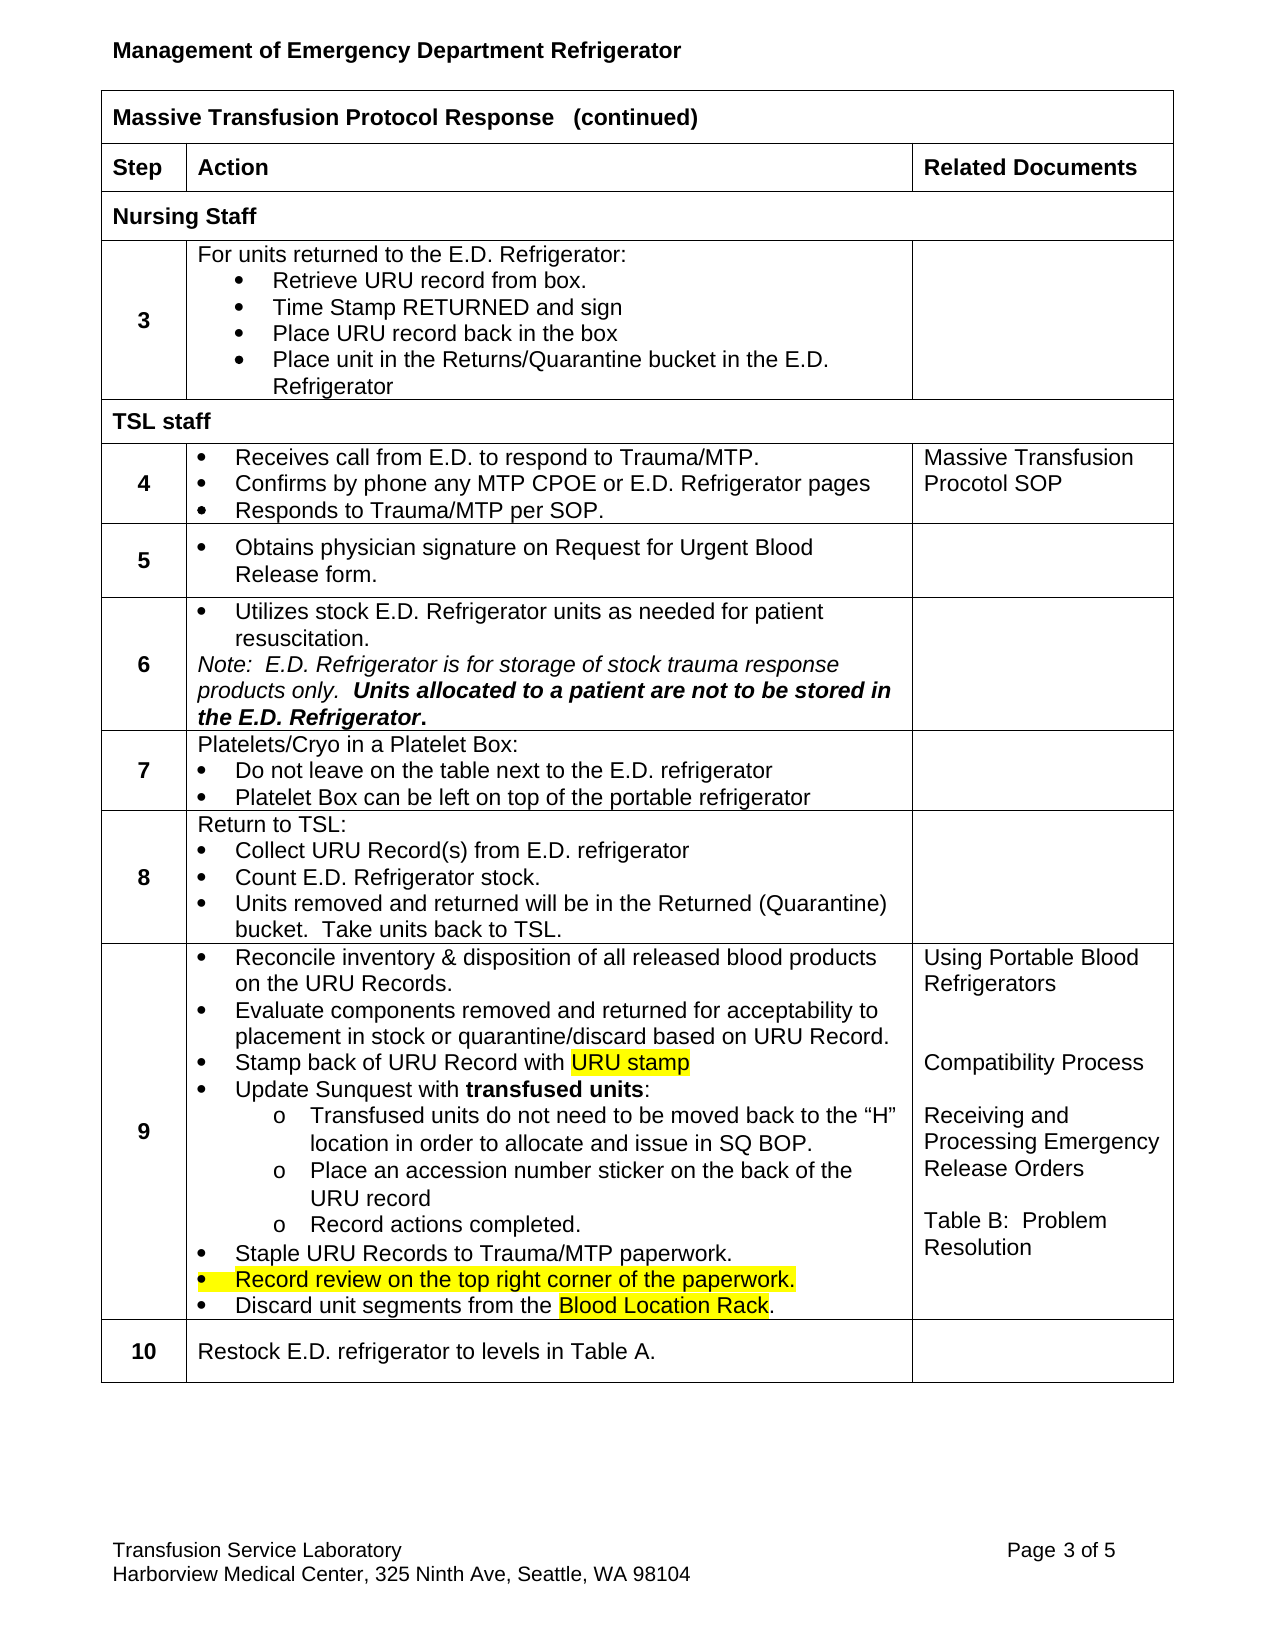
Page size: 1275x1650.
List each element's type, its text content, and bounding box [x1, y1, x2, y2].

table_cell Massive Transfusion Procotol SOP [913, 444, 1173, 523]
table_cell Action [187, 144, 912, 191]
table_cell Return to TSL: Collect URU Record(s) from E.D. refrigerator Count E.D. Refrigerator stock. Units removed and returned will be in the Returned (Quarantine) bucket. Take units back to TSL. [187, 811, 912, 943]
table_cell 5 [102, 524, 186, 597]
table_cell [913, 731, 1173, 810]
table_cell Platelets/Cryo in a Platelet Box: Do not leave on the table next to the E.D. refrigerator Platelet Box can be left on top of the portable refrigerator [187, 731, 912, 810]
table_cell [913, 598, 1173, 730]
table_cell 7 [102, 731, 186, 810]
table_cell [913, 1320, 1173, 1382]
table_cell TSL staff [102, 400, 1173, 443]
table_cell 8 [102, 811, 186, 943]
table_cell Reconcile inventory & disposition of all released blood products on the URU Records. Evaluate components removed and returned for acceptability to placement in stock or quarantine/discard based on URU Record. Stamp back of URU Record with URU stamp Update Sunquest with transfused units: Transfused units do not need to be moved back to the “H” location in order to allocate and issue in SQ BOP. Place an accession number sticker on the back of the URU record Record actions completed. Staple URU Records to Trauma/MTP paperwork. Record review on the top right corner of the paperwork. Discard unit segments from the Blood Location Rack. [187, 944, 912, 1319]
table_cell 10 [102, 1320, 186, 1382]
table_cell [913, 241, 1173, 399]
table_cell Step [102, 144, 186, 191]
table_cell Massive Transfusion Protocol Response (continued) [102, 91, 1173, 143]
table_cell Nursing Staff [102, 192, 1173, 240]
table_cell Restock E.D. refrigerator to levels in Table A. [187, 1320, 912, 1382]
table_cell For units returned to the E.D. Refrigerator: Retrieve URU record from box. Time Stamp RETURNED and sign Place URU record back in the box Place unit in the Returns/Quarantine bucket in the E.D. Refrigerator [187, 241, 912, 399]
table_cell Related Documents [913, 144, 1173, 191]
table_cell 6 [102, 598, 186, 730]
table_cell Utilizes stock E.D. Refrigerator units as needed for patient resuscitation. Note: E.D. Refrigerator is for storage of stock trauma response products only. Units allocated to a patient are not to be stored in the E.D. Refrigerator. [187, 598, 912, 730]
table_cell Receives call from E.D. to respond to Trauma/MTP. Confirms by phone any MTP CPOE or E.D. Refrigerator pages Responds to Trauma/MTP per SOP. [187, 444, 912, 523]
table_cell [913, 524, 1173, 597]
table_cell 3 [102, 241, 186, 399]
table_cell 9 [102, 944, 186, 1319]
table_cell Obtains physician signature on Request for Urgent Blood Release form. [187, 524, 912, 597]
table_cell 4 [102, 444, 186, 523]
table_cell Using Portable Blood Refrigerators Compatibility Process Receiving and Processing Emergency Release Orders Table B: Problem Resolution [913, 944, 1173, 1319]
table_cell [913, 811, 1173, 943]
